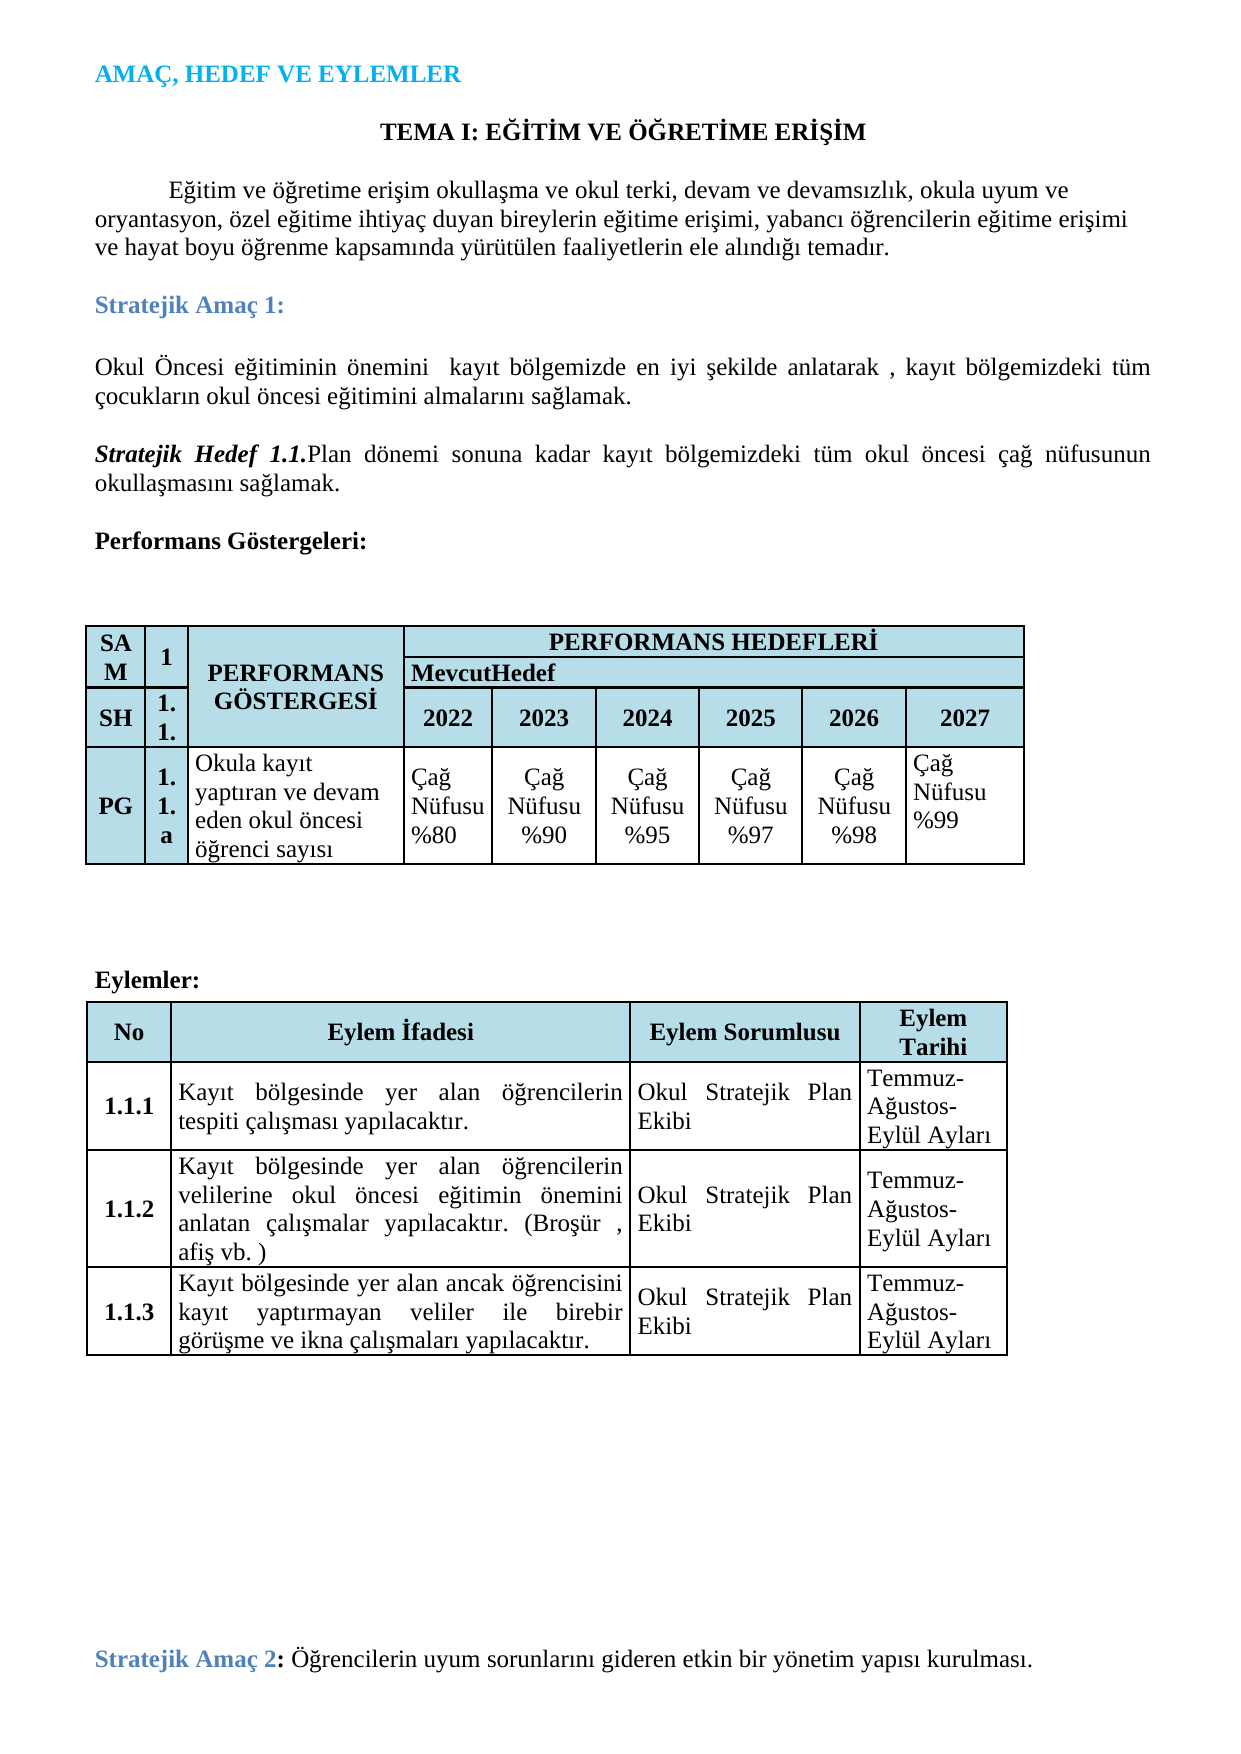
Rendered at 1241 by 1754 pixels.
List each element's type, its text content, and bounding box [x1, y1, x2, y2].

text Eğitim ve öğretime erişim okullaşma ve okul terki, devam ve devamsızlık, okula uyum ve oryantasyon, özel eğitime ihtiyaç duyan bireylerin eğitime erişimi, yabancı öğrencilerin eğitime erişimi ve hayat boyu öğrenme kapsamında yürütülen faaliyetlerin ele alındığı temadır. [94, 175, 1152, 261]
table_cell Çağ Nüfusu %98 [803, 748, 905, 863]
table_cell Çağ Nüfusu %90 [493, 748, 595, 863]
table_cell Okul Stratejik Plan Ekibi [631, 1268, 859, 1354]
table_cell Kayıt bölgesinde yer alan ancak öğrencisini kayıt yaptırmayan veliler ile birebir görüşme ve ikna çalışmaları yapılacaktır. [172, 1268, 629, 1354]
table_cell Temmuz-Ağustos-Eylül Ayları [861, 1268, 1006, 1354]
table_cell Çağ Nüfusu %95 [597, 748, 698, 863]
table_header Eylem İfadesi [172, 1003, 629, 1061]
table_cell 2027 [907, 689, 1023, 746]
table_cell Okul Stratejik Plan Ekibi [631, 1063, 859, 1149]
table_cell 2025 [700, 689, 801, 746]
table_cell Temmuz-Ağustos-Eylül Ayları [861, 1063, 1006, 1149]
table_cell Temmuz-Ağustos-Eylül Ayları [861, 1151, 1006, 1266]
subtitle AMAÇ, HEDEF VE EYLEMLER [94, 59, 1152, 88]
table_cell 1.1.a [146, 748, 187, 863]
table_cell Okul Stratejik Plan Ekibi [631, 1151, 859, 1266]
table_cell 2026 [803, 689, 905, 746]
table_cell MevcutHedef [405, 658, 1023, 686]
text Stratejik Amaç 2: Öğrencilerin uyum sorunlarını gideren etkin bir yönetim yapısı kurulması. [94, 1644, 1152, 1673]
text Performans Göstergeleri: [94, 526, 1152, 554]
table_cell SH [87, 689, 144, 746]
table_header Eylem Sorumlusu [631, 1003, 859, 1061]
table_cell Çağ Nüfusu %80 [405, 748, 491, 863]
table_cell 2023 [493, 689, 595, 746]
table_cell 2022 [405, 689, 491, 746]
subtitle Stratejik Hedef 1.1.Plan dönemi sonuna kadar kayıt bölgemizdeki tüm okul öncesi çağ nüfusunun okullaşmasını sağlamak. [94, 439, 1152, 497]
subtitle TEMA I: EĞİTİM VE ÖĞRETİME ERİŞİM [94, 117, 1152, 146]
table_cell 1.1.3 [88, 1268, 170, 1354]
table_cell 1.1. [146, 689, 187, 746]
table_header PERFORMANS GÖSTERGESİ [189, 627, 403, 746]
table_header 1 [146, 627, 187, 686]
table_header PERFORMANS HEDEFLERİ [405, 627, 1023, 656]
table_cell Kayıt bölgesinde yer alan öğrencilerin velilerine okul öncesi eğitimin önemini anlatan çalışmalar yapılacaktır. (Broşür , afiş vb. ) [172, 1151, 629, 1266]
table_cell 1.1.1 [88, 1063, 170, 1149]
table_cell PG [87, 748, 144, 863]
list Eylemler: [94, 965, 1152, 994]
subtitle Okul Öncesi eğitiminin önemini kayıt bölgemizde en iyi şekilde anlatarak , kayıt bölgemizdeki tüm çocukların okul öncesi eğitimini almalarını sağlamak. [94, 352, 1152, 410]
table_cell Çağ Nüfusu %99 [907, 748, 1023, 863]
table_header No [88, 1003, 170, 1061]
table_cell Çağ Nüfusu %97 [700, 748, 801, 863]
table_header Eylem Tarihi [861, 1003, 1006, 1061]
table_cell Okula kayıt yaptıran ve devam eden okul öncesi öğrenci sayısı [189, 748, 403, 863]
table_cell 2024 [597, 689, 698, 746]
table_cell 1.1.2 [88, 1151, 170, 1266]
table_header SAM [87, 627, 144, 686]
table_cell Kayıt bölgesinde yer alan öğrencilerin tespiti çalışması yapılacaktır. [172, 1063, 629, 1149]
subtitle Stratejik Amaç 1: [94, 290, 1152, 319]
